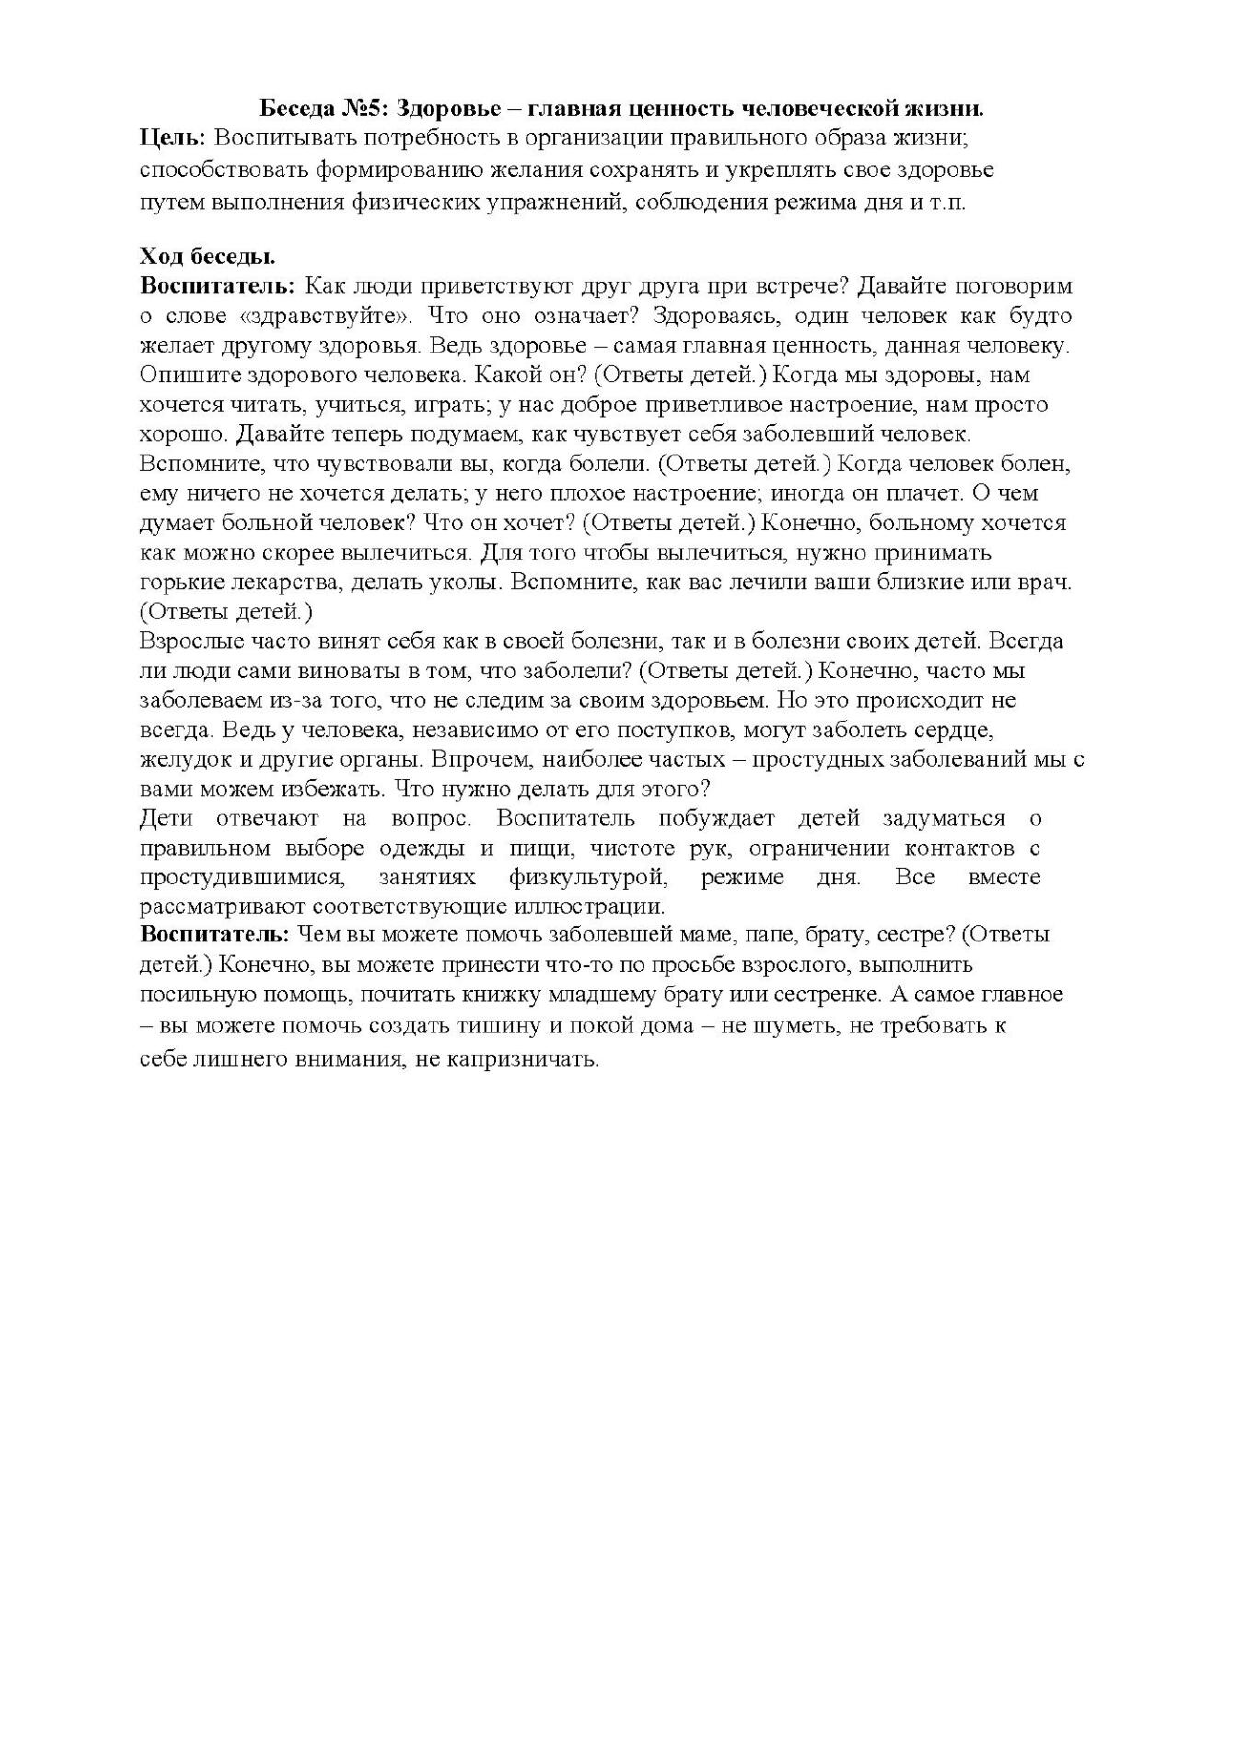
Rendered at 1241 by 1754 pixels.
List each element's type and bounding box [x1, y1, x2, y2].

picture [73, 29, 1167, 1575]
